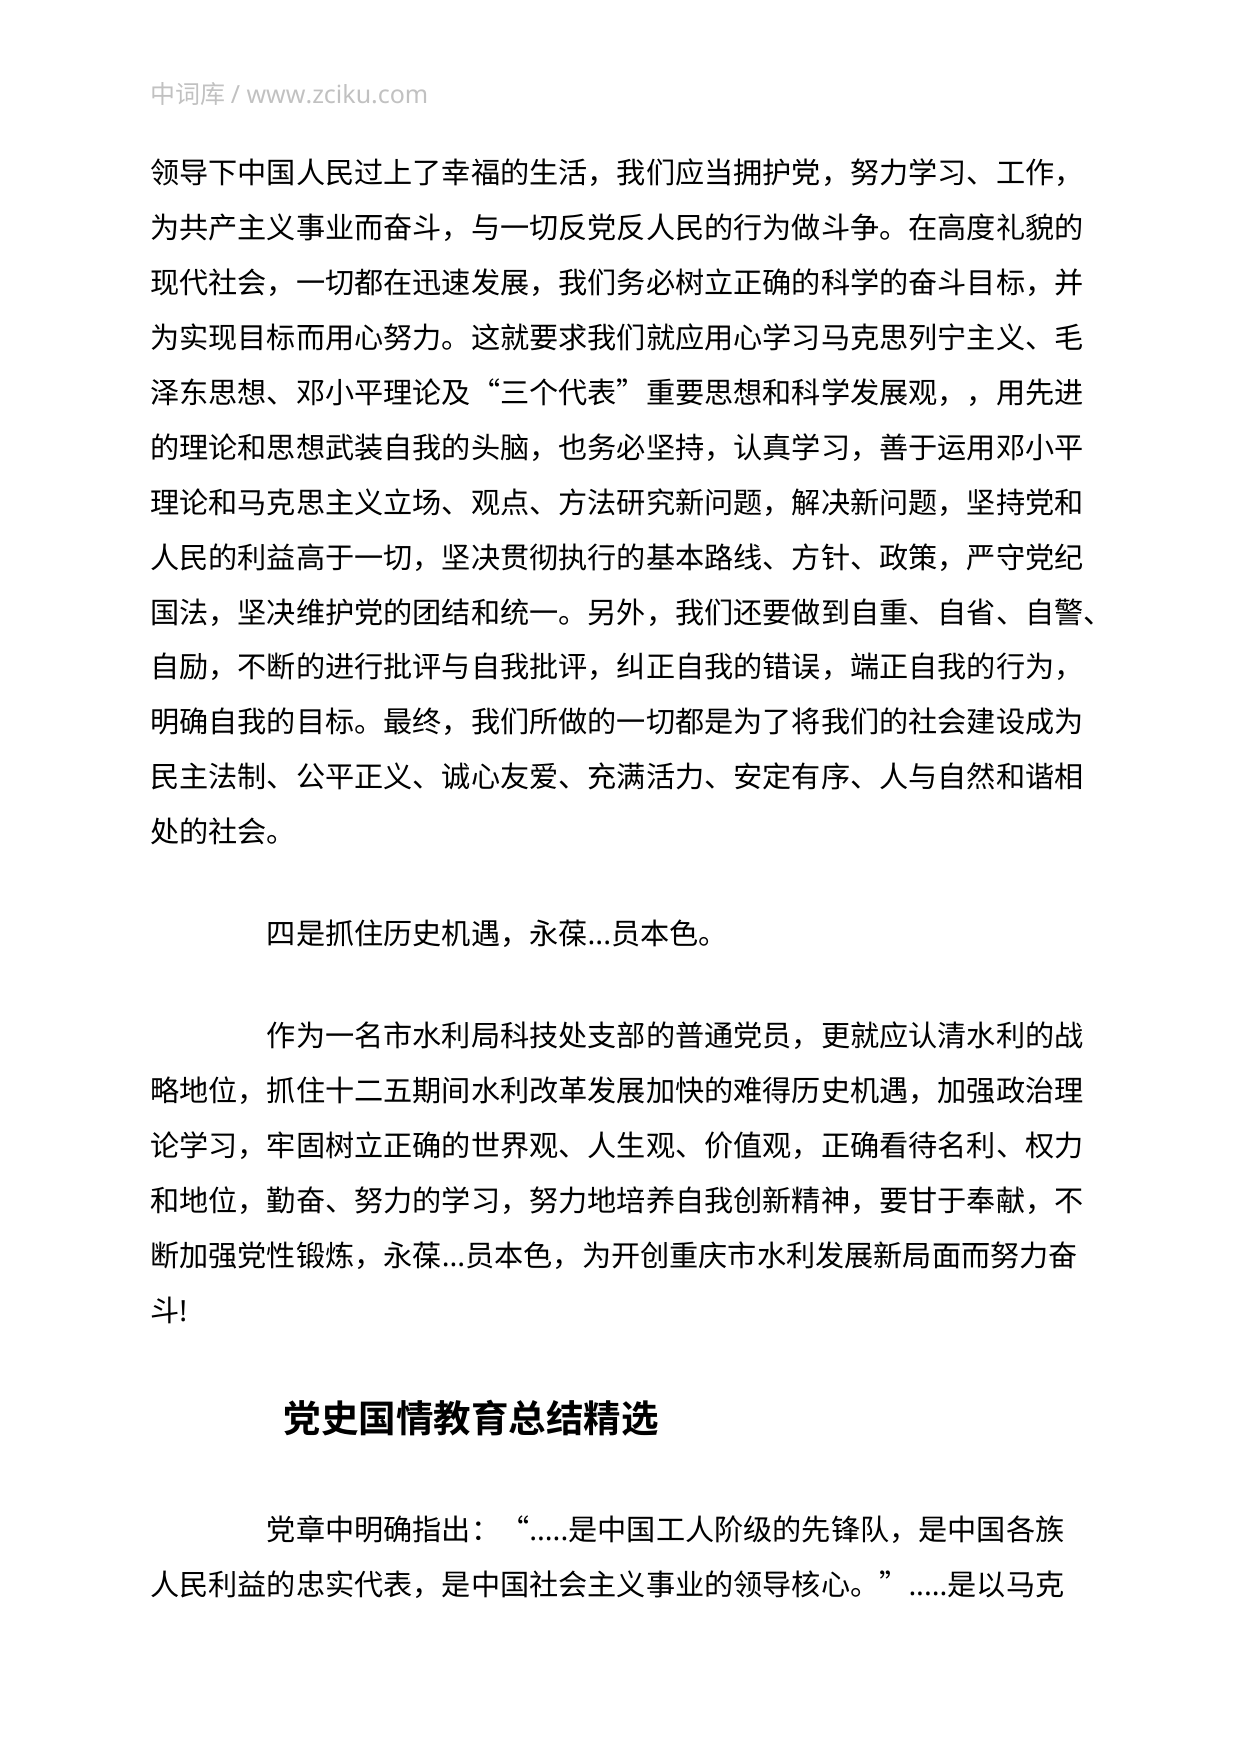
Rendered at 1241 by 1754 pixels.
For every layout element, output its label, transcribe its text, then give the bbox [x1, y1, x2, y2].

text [150, 1506, 1090, 1604]
text 四是抓住历史机遇，永葆...员本色。 [150, 911, 1090, 953]
text 党史国情教育总结精选 [150, 1389, 1090, 1443]
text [150, 150, 1090, 851]
text 作为一名市水利局科技处支部的普通党员，更就应认清水利的战略地位，抓住十二五期间水利改革发展加快的难得历史机遇，加强政治理论学习，牢固树立正确的世界观、人生观、价值观，正确看待名利、权力和地位，勤奋、努力的学习，努力地培养自我创新精神，要甘于奉献，不断加强党性锻炼，永葆...员本色，为开创重庆市水利发展新局面而努力奋斗! [150, 1012, 1090, 1329]
